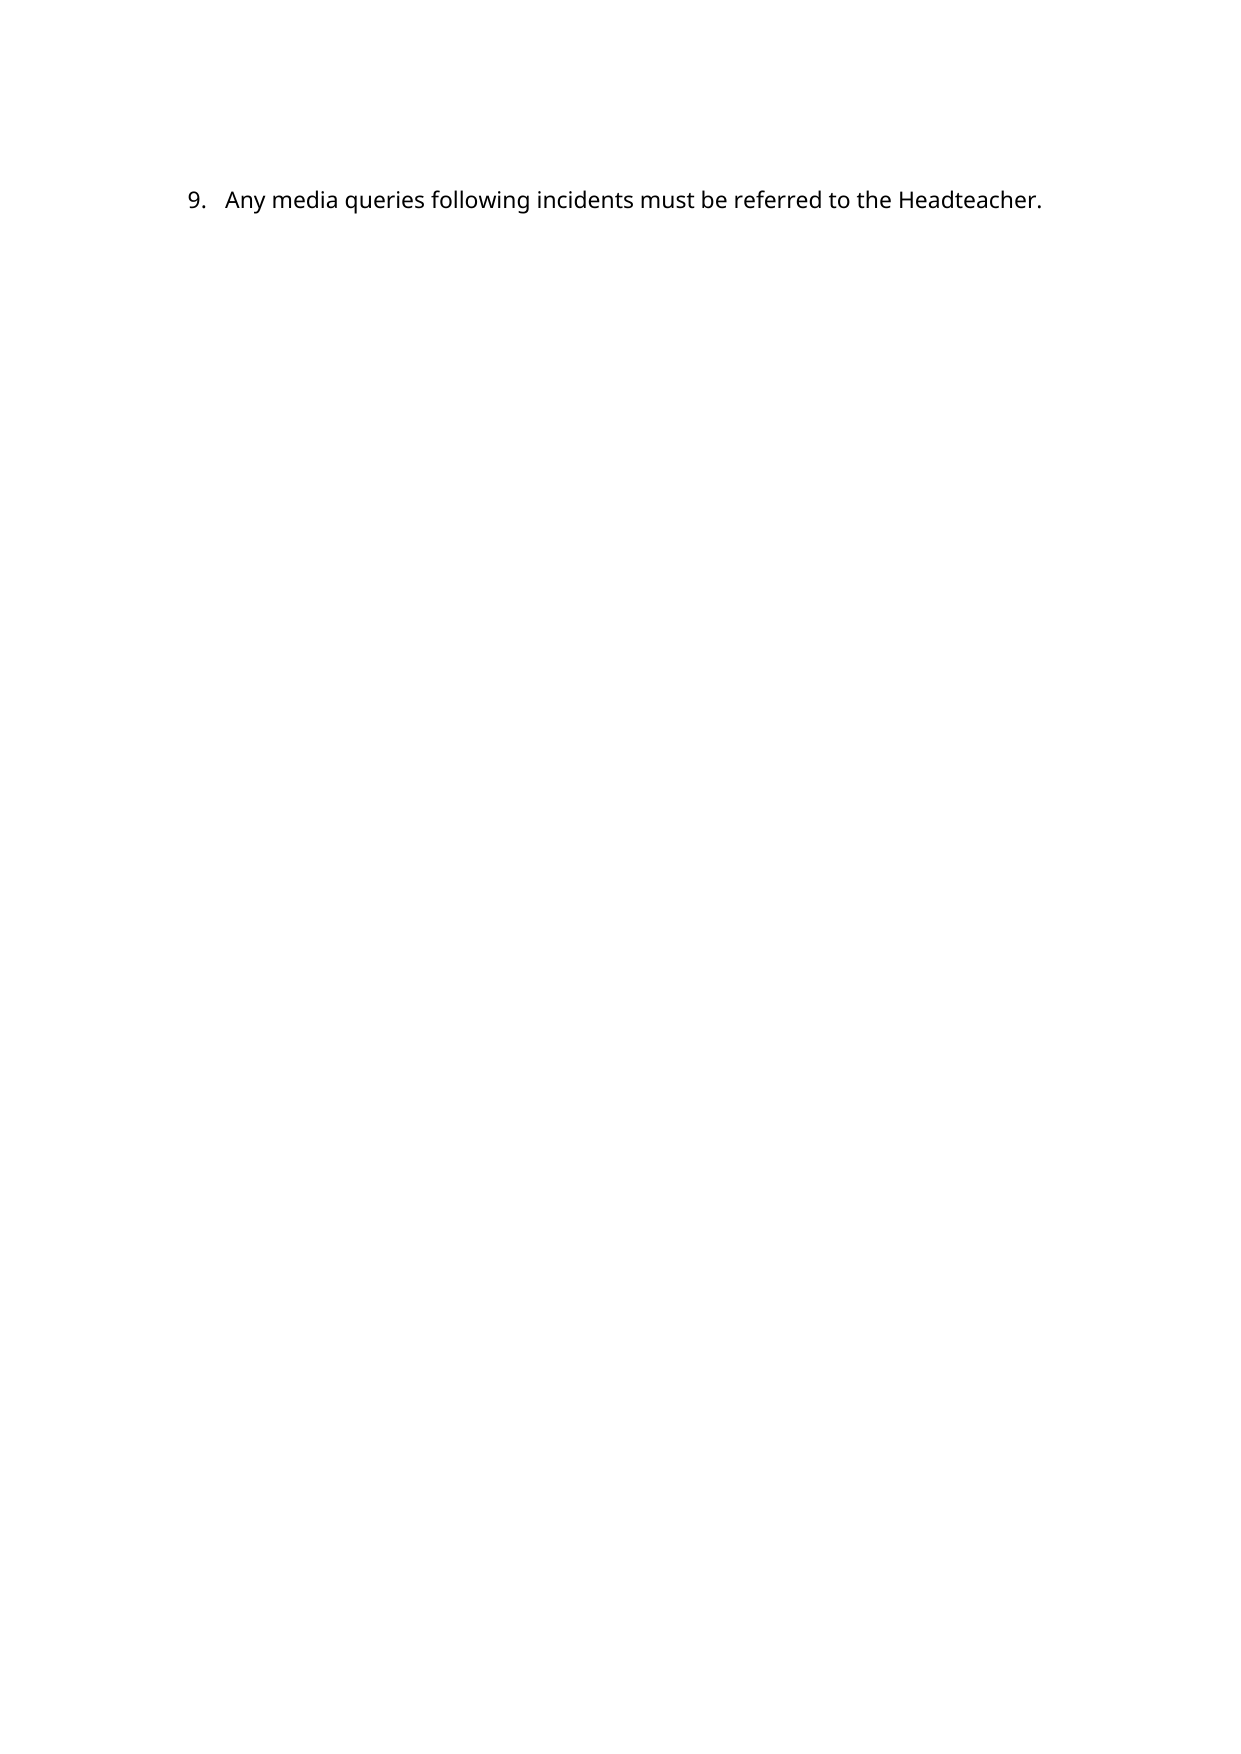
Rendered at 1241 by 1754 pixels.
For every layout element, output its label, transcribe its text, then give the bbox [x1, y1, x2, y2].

list Any media queries following incidents must be referred to the Headteacher. [187, 184, 1090, 215]
